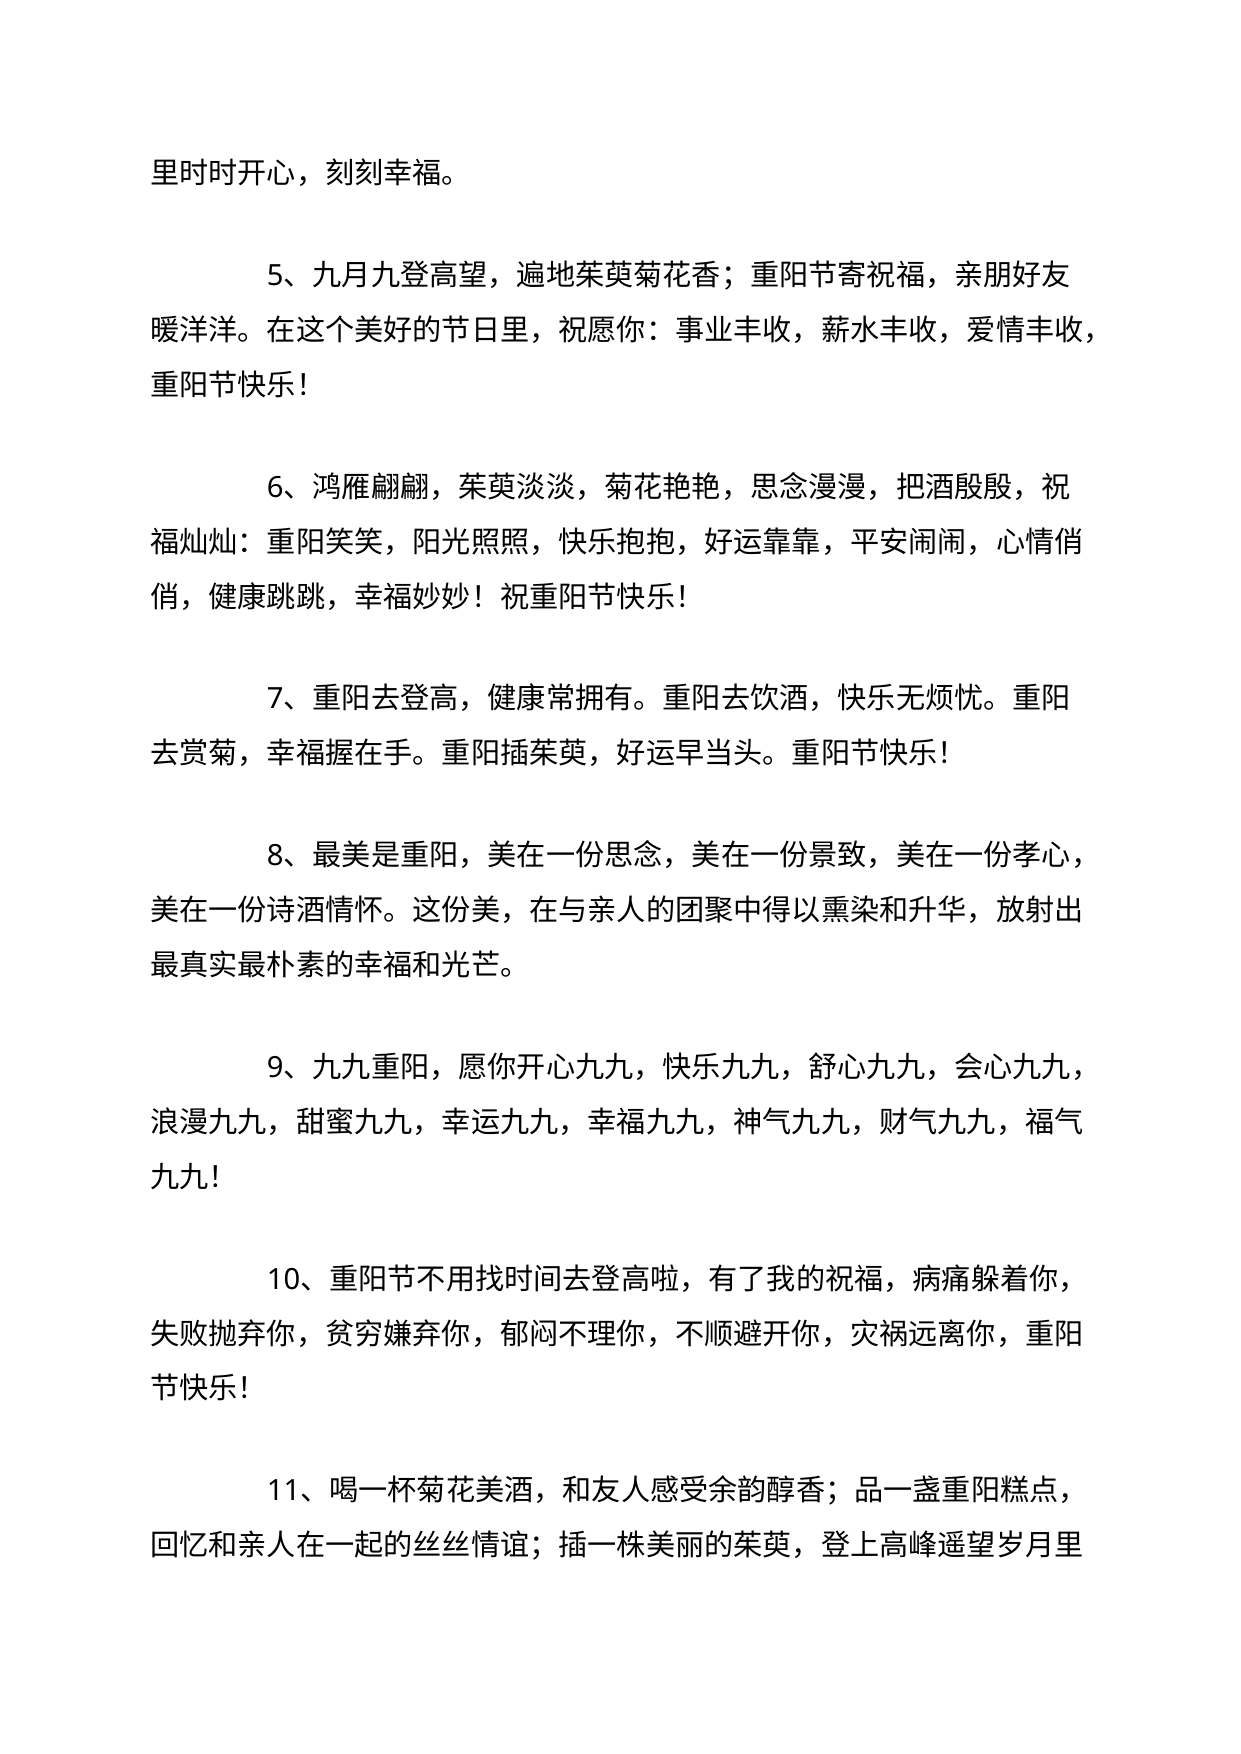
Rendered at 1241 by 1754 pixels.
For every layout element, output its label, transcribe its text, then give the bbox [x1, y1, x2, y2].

text 7、重阳去登高，健康常拥有。重阳去饮酒，快乐无烦忧。重阳去赏菊，幸福握在手。重阳插茱萸，好运早当头。重阳节快乐！ [150, 675, 1090, 772]
text 8、最美是重阳，美在一份思念，美在一份景致，美在一份孝心，美在一份诗酒情怀。这份美，在与亲人的团聚中得以熏染和升华，放射出最真实最朴素的幸福和光芒。 [150, 832, 1090, 984]
text 6、鸿雁翩翩，茱萸淡淡，菊花艳艳，思念漫漫，把酒殷殷，祝福灿灿：重阳笑笑，阳光照照，快乐抱抱，好运靠靠，平安闹闹，心情俏俏，健康跳跳，幸福妙妙！祝重阳节快乐！ [150, 463, 1090, 616]
text 9、九九重阳，愿你开心九九，快乐九九，舒心九九，会心九九，浪漫九九，甜蜜九九，幸运九九，幸福九九，神气九九，财气九九，福气九九！ [150, 1043, 1090, 1196]
text 5、九月九登高望，遍地茱萸菊花香；重阳节寄祝福，亲朋好友暖洋洋。在这个美好的节日里，祝愿你：事业丰收，薪水丰收，爱情丰收，重阳节快乐！ [150, 252, 1090, 404]
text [150, 1467, 1090, 1564]
text 10、重阳节不用找时间去登高啦，有了我的祝福，病痛躲着你，失败抛弃你，贫穷嫌弃你，郁闷不理你，不顺避开你，灾祸远离你，重阳节快乐！ [150, 1255, 1090, 1407]
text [150, 150, 1090, 192]
